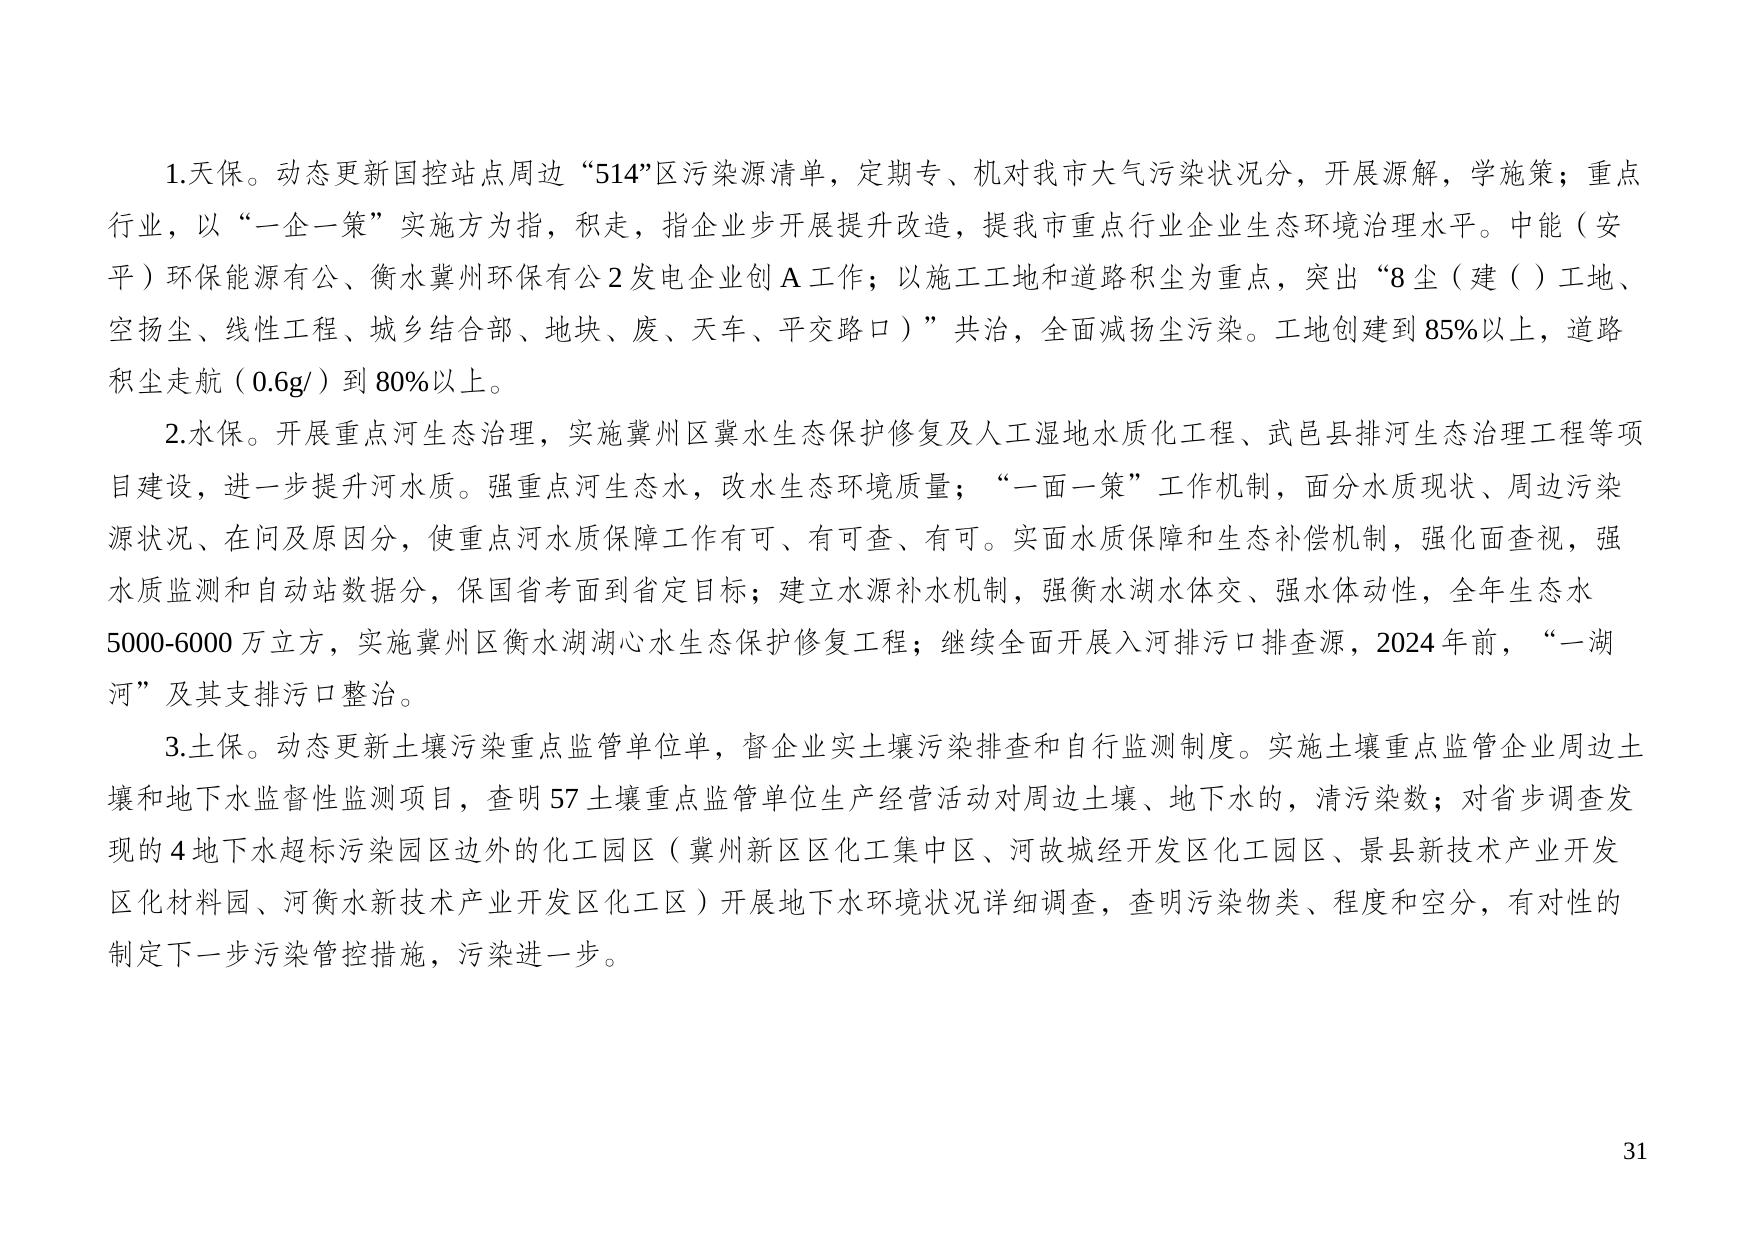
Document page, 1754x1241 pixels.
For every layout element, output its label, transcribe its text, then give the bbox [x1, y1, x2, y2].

text 1.打好蓝天保卫战。动态更新国控站点周边“514”区域内污染源清单，定期邀请专家、机构对我市大气污染状况分析研判，开展源解析，科学施策；聚焦重点行业，以“一企一策”实施方案为指导，积极走访帮扶，指导企业逐步开展提升改造，提高我市重点行业企业生态环境治理水平。完成中节能（安平）环保能源有限公司、衡水冀州泰达环保有限公司2家垃圾发电企业创A工作；以施工工地和道路积尘为重点，突出“8尘（建筑（拆迁）工地、高空扬尘、线性工程、城乡结合部、裸露地块、废弃场院、露天停车场、平交路口）”共治，全面减轻扬尘污染影响。样板工地创建率达到85%以上，道路积尘走航优良率（≤0.6g/㎡）达到80%以上。 [106, 142, 1648, 402]
text 2.打好碧水保卫战。开展重点河渠生态治理，加快实施冀州区冀码渠水生态保护修复及人工湿地水质净化工程、武邑县滏东排河生态治理工程等项目建设，进一步提升河流水质。加强重点河流生态引水，改善水生态环境质量；完善“一断面一策”工作机制，逐个断面分析水质现状、周边污染源状况、存在问题隐患及原因分析，使重点河流水质保障工作有章可循、有迹可查、有责可追。落实断面水质保障和生态补偿机制，强化断面巡查巡视，加强水质监测和自动站数据分析研判，确保国省考断面优良比例达到省定目标；建立多水源补水机制，加强衡水湖水体交换、增强水体流动性，全年生态引水5000-6000万立方米，加快实施冀州区衡水湖小湖心水生态保护修复工程；继续全面开展入河排污口排查溯源，2024年底前，完成“一湖九河”及其支流排污口整治。 [106, 402, 1648, 715]
text 3.打好净土保卫战。动态更新土壤污染重点监管单位名单，督促企业落实土壤污染隐患排查和自行监测制度。组织实施土壤重点监管企业周边土壤和地下水监督性监测项目，查明57家土壤重点监管单位生产经营活动对周边土壤、地下水的影响，摸清污染底数；对省厅初步调查发现的4个地下水超标且污染扩散至园区边界外的化工园区（冀州高新区西区化工集中区、河北故城经济开发区化工园区、景县高新技术产业开发区石化材料园、河北衡水高新技术产业开发区化工片区）开展地下水环境状况详细调查，查明污染物种类、程度和空间分布，有针对性的制定下一步污染管控措施，防止污染进一步扩散。 [106, 715, 1648, 975]
